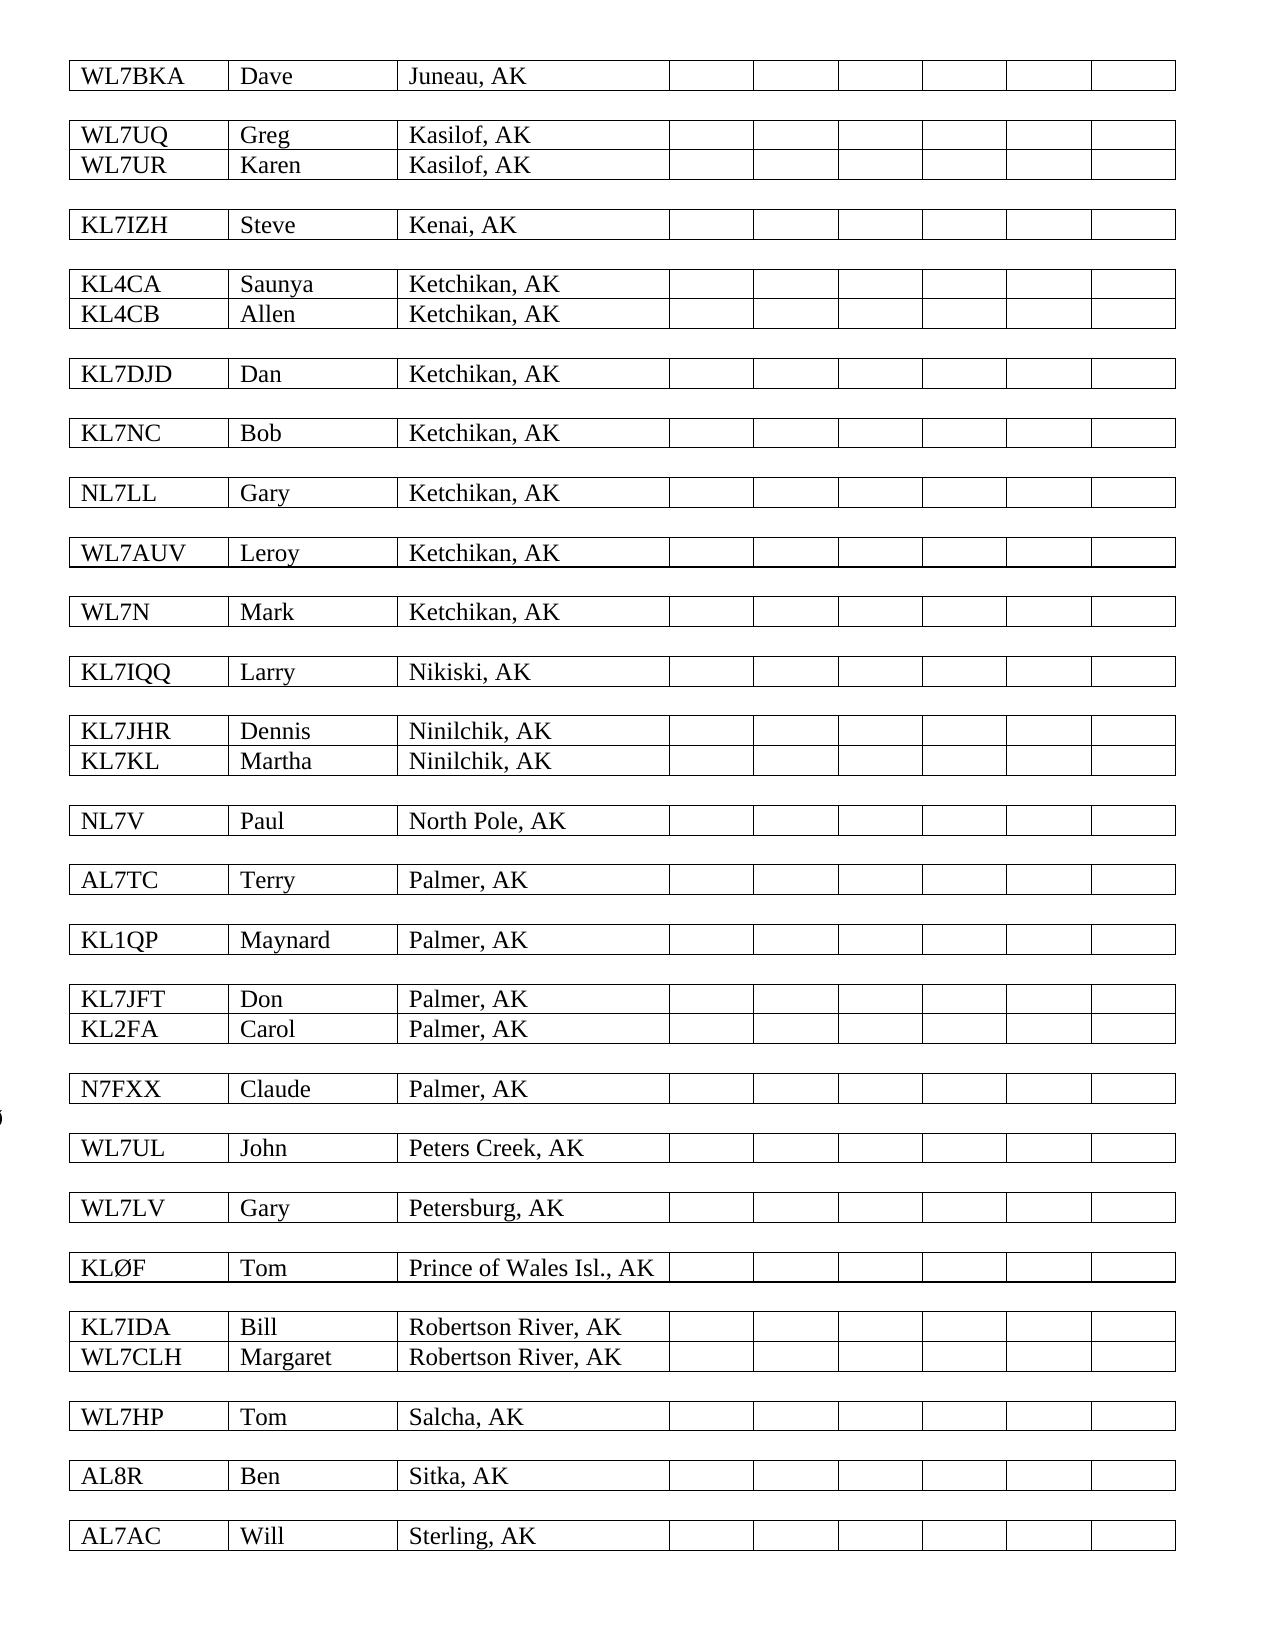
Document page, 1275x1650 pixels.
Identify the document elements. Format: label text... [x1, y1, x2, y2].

table_header [1007, 210, 1091, 239]
table_header [754, 597, 838, 626]
table_cell Margaret [229, 1342, 397, 1371]
table_header [670, 1134, 753, 1162]
table_header [754, 1521, 838, 1549]
table_header [1007, 1312, 1091, 1341]
table_header [923, 270, 1006, 298]
table_header [1007, 538, 1091, 566]
table_header [1007, 925, 1091, 954]
table_header KL7JFT [70, 985, 228, 1013]
table_cell [398, 746, 669, 775]
table_header [754, 419, 838, 447]
table_header WL7BKA [70, 61, 228, 90]
table_cell Allen [229, 299, 397, 328]
table_header KL7IDA [70, 1312, 228, 1341]
table_header [1092, 806, 1175, 834]
table_header Terry [229, 865, 397, 894]
table_header Larry [229, 657, 397, 686]
table_header [754, 478, 838, 507]
table_header Juneau, AK [398, 61, 669, 90]
table_header [670, 985, 753, 1013]
table_header [839, 1193, 922, 1222]
table_header [670, 121, 753, 149]
table_header [923, 538, 1006, 566]
table_header Ketchikan, AK [398, 597, 669, 626]
table_header [839, 61, 922, 90]
table_header [839, 1074, 922, 1103]
table_header [1092, 210, 1175, 239]
table_cell [1092, 746, 1175, 775]
table_header [754, 1312, 838, 1341]
table_header [839, 478, 922, 507]
table_header [1092, 1402, 1175, 1430]
table_cell [1007, 1014, 1091, 1043]
table_header [398, 270, 669, 298]
table_header [839, 1134, 922, 1162]
table_header [670, 925, 753, 954]
table_header KL7IQQ [70, 657, 228, 686]
table_header [1007, 1074, 1091, 1103]
table_header [1007, 865, 1091, 894]
table_header Kenai, AK [398, 210, 669, 239]
table_header [670, 210, 753, 239]
table_header Gary [229, 1193, 397, 1222]
table_header [923, 985, 1006, 1013]
table_cell [839, 1342, 922, 1371]
table_header [1092, 985, 1175, 1013]
table_cell [839, 299, 922, 328]
table_header [1007, 806, 1091, 834]
table_header KL7IZH [70, 210, 228, 239]
table_header [754, 61, 838, 90]
table_header [839, 270, 922, 298]
table_header [1092, 61, 1175, 90]
table_header [839, 1521, 922, 1549]
table_header [839, 1312, 922, 1341]
table_header [670, 419, 753, 447]
table_header [754, 1074, 838, 1103]
table_header [398, 478, 669, 507]
table_header [1092, 270, 1175, 298]
table_header Robertson River, AK [398, 1312, 669, 1341]
table_header [839, 210, 922, 239]
table_header [754, 1461, 838, 1490]
table_cell [670, 299, 753, 328]
table_header [839, 925, 922, 954]
table_header KL4CA [70, 270, 228, 298]
table_header [1092, 478, 1175, 507]
table_cell [1092, 1014, 1175, 1043]
table_cell KL7KL [70, 746, 228, 775]
table_header [1092, 716, 1175, 745]
table_header [839, 865, 922, 894]
table_header [1007, 1521, 1091, 1549]
table_header [839, 359, 922, 388]
table_cell [754, 1014, 838, 1043]
table_header [1007, 597, 1091, 626]
table_header [839, 597, 922, 626]
table_header [923, 925, 1006, 954]
table_header [670, 597, 753, 626]
table_header Prince of Wales Isl., AK [398, 1253, 669, 1281]
table_cell [398, 299, 669, 328]
table_header [1007, 61, 1091, 90]
table_header [1007, 1193, 1091, 1222]
table_header [670, 806, 753, 834]
table_header WL7N [70, 597, 228, 626]
table_cell Karen [229, 150, 397, 179]
table_header [923, 61, 1006, 90]
table_header Leroy [229, 538, 397, 566]
table_header [1007, 716, 1091, 745]
table_header [754, 121, 838, 149]
table_header [754, 985, 838, 1013]
table_header [398, 538, 669, 566]
table_header WL7HP [70, 1402, 228, 1430]
table_header Palmer, AK [398, 865, 669, 894]
table_header Ketchikan, AK [398, 359, 669, 388]
table_header [1092, 419, 1175, 447]
table_header [670, 359, 753, 388]
table_header KL7NC [70, 419, 228, 447]
table_header [1092, 121, 1175, 149]
table_header [398, 121, 669, 149]
table_header [1092, 1193, 1175, 1222]
table_cell [754, 299, 838, 328]
table_header Dennis [229, 716, 397, 745]
table_cell Martha [229, 746, 397, 775]
table_header [670, 478, 753, 507]
table_cell Carol [229, 1014, 397, 1043]
table_header [1092, 1134, 1175, 1162]
table_header [754, 925, 838, 954]
table_cell WL7UR [70, 150, 228, 179]
table_cell [923, 1014, 1006, 1043]
table_header [1092, 657, 1175, 686]
table_header [1092, 597, 1175, 626]
table_header [398, 716, 669, 745]
table_header [1092, 359, 1175, 388]
table_header Tom [229, 1253, 397, 1281]
table_cell [839, 746, 922, 775]
table_cell [1007, 299, 1091, 328]
table_header AL7TC [70, 865, 228, 894]
table_header [839, 806, 922, 834]
table_header Peters Creek, AK [398, 1134, 669, 1162]
table_header [923, 806, 1006, 834]
text Ø [0, 1104, 1215, 1132]
table_header [839, 1461, 922, 1490]
table_header Paul [229, 806, 397, 834]
table_header [923, 1402, 1006, 1430]
table_header [923, 1521, 1006, 1549]
table_header [923, 478, 1006, 507]
table_cell WL7CLH [70, 1342, 228, 1371]
table_cell Robertson River, AK [398, 1342, 669, 1371]
table_cell [839, 1014, 922, 1043]
table_header [754, 806, 838, 834]
table_header [670, 1521, 753, 1549]
table_cell Palmer, AK [398, 1014, 669, 1043]
table_header Tom [229, 1402, 397, 1430]
table_header [839, 657, 922, 686]
table_cell [398, 150, 669, 179]
table_header [1092, 865, 1175, 894]
table_header [1007, 657, 1091, 686]
table_header [923, 1193, 1006, 1222]
table_header Don [229, 985, 397, 1013]
table_header Dan [229, 359, 397, 388]
table_header [670, 1193, 753, 1222]
table_header [839, 1402, 922, 1430]
table_header [670, 1074, 753, 1103]
table_cell [1007, 1342, 1091, 1371]
table_header [1007, 419, 1091, 447]
table_cell [1092, 299, 1175, 328]
table_header [1092, 1253, 1175, 1281]
table_header [923, 865, 1006, 894]
table_header Salcha, AK [398, 1402, 669, 1430]
table_header [923, 419, 1006, 447]
table_header [923, 359, 1006, 388]
table_header [923, 1134, 1006, 1162]
table_header [754, 538, 838, 566]
table_cell [1007, 746, 1091, 775]
table_header [923, 121, 1006, 149]
table_header [923, 657, 1006, 686]
table_header [1007, 1134, 1091, 1162]
table_header [839, 1253, 922, 1281]
table_header North Pole, AK [398, 806, 669, 834]
table_header [839, 419, 922, 447]
table_header [1007, 985, 1091, 1013]
table_header [1092, 538, 1175, 566]
table_cell [923, 746, 1006, 775]
table_header [839, 121, 922, 149]
table_cell [754, 1342, 838, 1371]
table_cell KL4CB [70, 299, 228, 328]
table_header [754, 1402, 838, 1430]
table_header [839, 985, 922, 1013]
table_header Ben [229, 1461, 397, 1490]
table_cell [923, 1342, 1006, 1371]
table_header Mark [229, 597, 397, 626]
table_header AL8R [70, 1461, 228, 1490]
table_header [670, 1312, 753, 1341]
table_cell [923, 150, 1006, 179]
table_header Bob [229, 419, 397, 447]
table_header [1007, 478, 1091, 507]
table_header [839, 538, 922, 566]
table_header [1007, 270, 1091, 298]
table_header [1092, 925, 1175, 954]
table_header Palmer, AK [398, 985, 669, 1013]
table_header [1007, 359, 1091, 388]
table_header [1007, 1253, 1091, 1281]
table_header [670, 1253, 753, 1281]
table_cell [754, 150, 838, 179]
table_header Sitka, AK [398, 1461, 669, 1490]
table_header [923, 597, 1006, 626]
table_header [670, 270, 753, 298]
table_header [754, 359, 838, 388]
table_header [923, 1461, 1006, 1490]
table_header [229, 478, 397, 507]
table_header Sterling, AK [398, 1521, 669, 1549]
table_header Bill [229, 1312, 397, 1341]
table_header Nikiski, AK [398, 657, 669, 686]
table_header [754, 1134, 838, 1162]
table_header [1007, 1461, 1091, 1490]
table_header Greg [229, 121, 397, 149]
table_header AL7AC [70, 1521, 228, 1549]
table_header [923, 1253, 1006, 1281]
table_cell [1092, 1342, 1175, 1371]
table_header Palmer, AK [398, 925, 669, 954]
table_header NL7LL [70, 478, 228, 507]
table_header N7FXX [70, 1074, 228, 1103]
table_header WL7UQ [70, 121, 228, 149]
table_cell [670, 1014, 753, 1043]
table_cell [670, 746, 753, 775]
table_header WL7AUV [70, 538, 228, 566]
table_header [1007, 121, 1091, 149]
table_header [923, 1074, 1006, 1103]
table_header [754, 865, 838, 894]
table_cell [923, 299, 1006, 328]
table_header [1092, 1521, 1175, 1549]
table_header [1092, 1074, 1175, 1103]
table_header KL1QP [70, 925, 228, 954]
table_header [670, 716, 753, 745]
table_header [754, 716, 838, 745]
table_cell [754, 746, 838, 775]
table_header John [229, 1134, 397, 1162]
table_cell [1092, 150, 1175, 179]
table_header WL7LV [70, 1193, 228, 1222]
table_header [923, 1312, 1006, 1341]
table_header [670, 865, 753, 894]
table_header [754, 657, 838, 686]
table_header KL7DJD [70, 359, 228, 388]
table_header Saunya [229, 270, 397, 298]
table_cell KL2FA [70, 1014, 228, 1043]
table_header [398, 419, 669, 447]
table_cell [670, 150, 753, 179]
table_header [839, 716, 922, 745]
table_header Claude [229, 1074, 397, 1103]
table_header KLØF [70, 1253, 228, 1281]
table_header [670, 1402, 753, 1430]
table_header [670, 61, 753, 90]
table_header KL7JHR [70, 716, 228, 745]
table_header [754, 270, 838, 298]
table_header [923, 716, 1006, 745]
table_header Maynard [229, 925, 397, 954]
table_header [1092, 1312, 1175, 1341]
table_cell [670, 1342, 753, 1371]
table_cell [1007, 150, 1091, 179]
table_header [754, 1253, 838, 1281]
table_header [923, 210, 1006, 239]
table_header NL7V [70, 806, 228, 834]
table_header [1092, 1461, 1175, 1490]
table_cell [839, 150, 922, 179]
table_header Will [229, 1521, 397, 1549]
table_header [670, 1461, 753, 1490]
table_header Palmer, AK [398, 1074, 669, 1103]
table_header Dave [229, 61, 397, 90]
table_header [670, 657, 753, 686]
table_header WL7UL [70, 1134, 228, 1162]
table_header [754, 210, 838, 239]
table_header Steve [229, 210, 397, 239]
table_header Petersburg, AK [398, 1193, 669, 1222]
table_header [670, 538, 753, 566]
table_header [1007, 1402, 1091, 1430]
table_header [754, 1193, 838, 1222]
